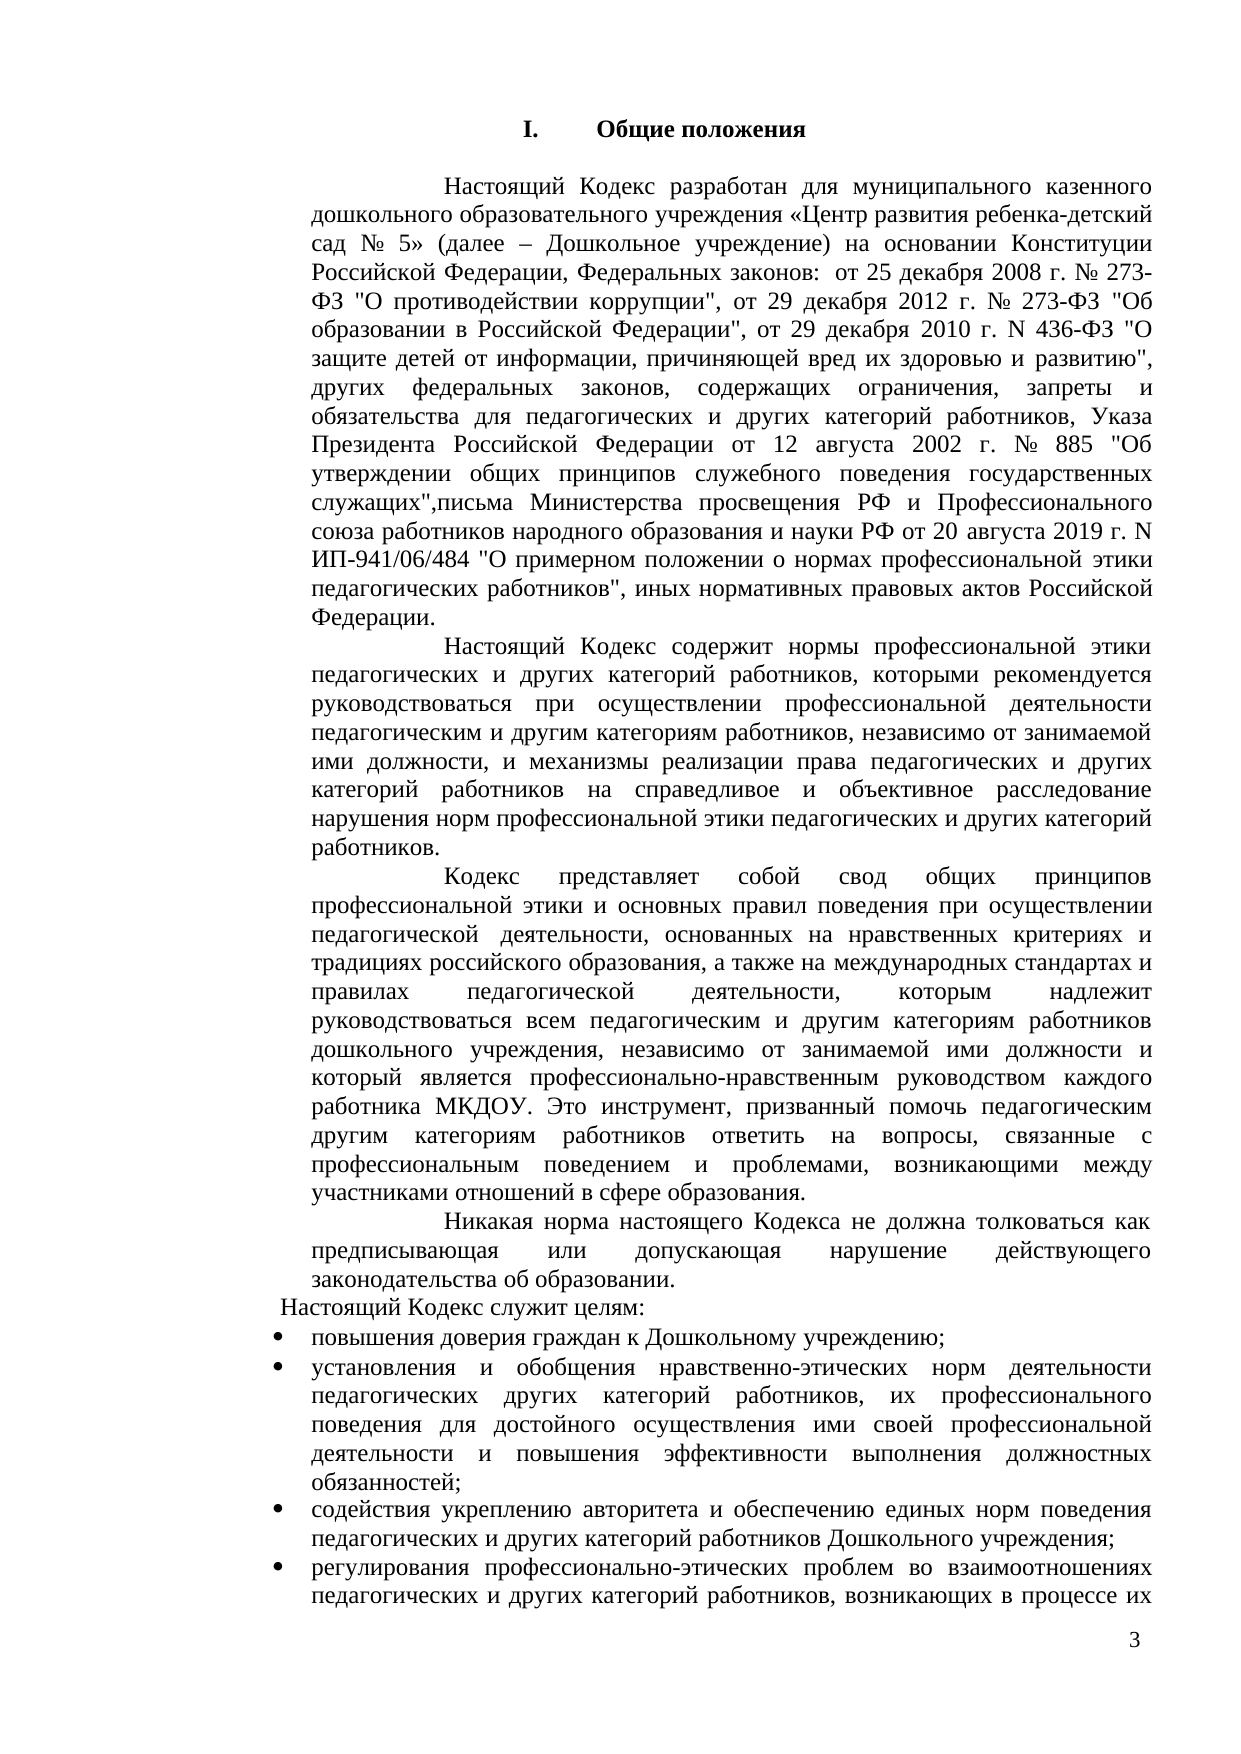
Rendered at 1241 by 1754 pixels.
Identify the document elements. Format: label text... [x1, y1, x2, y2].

list повышения доверия граждан к Дошкольному учреждению; [273, 1321, 1180, 1352]
list Настоящий Кодекс содержит нормы профессиональной этики педагогических и других категорий работников, которыми рекомендуется руководствоваться при осуществлении профессиональной деятельности педагогическим и другим категориям работников, независимо от занимаемой ими должности, и механизмы реализации права педагогических и других категорий работников на справедливое и объективное расследование нарушения норм профессиональной этики педагогических и других категорий работников. [311, 631, 1152, 861]
list Настоящий Кодекс служит целям: [236, 1292, 1180, 1321]
list установления и обобщения нравственно-этических норм деятельности педагогических других категорий работников, их профессионального поведения для достойного осуществления ими своей профессиональной деятельности и повышения эффективности выполнения должностных обязанностей; [273, 1352, 1152, 1495]
list Никакая норма настоящего Кодекса не должна толковаться как предписывающая или допускающая нарушение действующего законодательства об образовании. [311, 1206, 1151, 1292]
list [273, 1552, 1152, 1609]
subtitle Общие положения [523, 114, 1180, 142]
list Кодекс представляет собой свод общих принципов профессиональной этики и основных правил поведения при осуществлении педагогической деятельности, основанных на нравственных критериях и традициях российского образования, а также на международных стандартах и правилах педагогической деятельности, которым надлежит руководствоваться всем педагогическим и другим категориям работников дошкольного учреждения, независимо от занимаемой ими должности и который является профессионально-нравственным руководством каждого работника МКДОУ. Это инструмент, призванный помочь педагогическим другим категориям работников ответить на вопросы, связанные с профессиональным поведением и проблемами, возникающими между участниками отношений в сфере образования. [311, 861, 1152, 1206]
list Настоящий Кодекс разработан для муниципального казенного дошкольного образовательного учреждения «Центр развития ребенка-детский сад № 5» (далее – Дошкольное учреждение) на основании Конституции Российской Федерации, Федеральных законов: от 25 декабря 2008 г. № 273-ФЗ "О противодействии коррупции", от 29 декабря 2012 г. № 273-ФЗ "Об образовании в Российской Федерации", от 29 декабря 2010 г. N 436-ФЗ "О защите детей от информации, причиняющей вред их здоровью и развитию", других федеральных законов, содержащих ограничения, запреты и обязательства для педагогических и других категорий работников, Указа Президента Российской Федерации от 12 августа 2002 г. № 885 "Об утверждении общих принципов служебного поведения государственных служащих",письма Министерства просвещения РФ и Профессионального союза работников народного образования и науки РФ от 20 августа 2019 г. N ИП-941/06/484 "О примерном положении о нормах профессиональной этики педагогических работников", иных нормативных правовых актов Российской Федерации. [311, 171, 1153, 631]
list содействия укреплению авторитета и обеспечению единых норм поведения педагогических и других категорий работников Дошкольного учреждения; [273, 1495, 1152, 1552]
